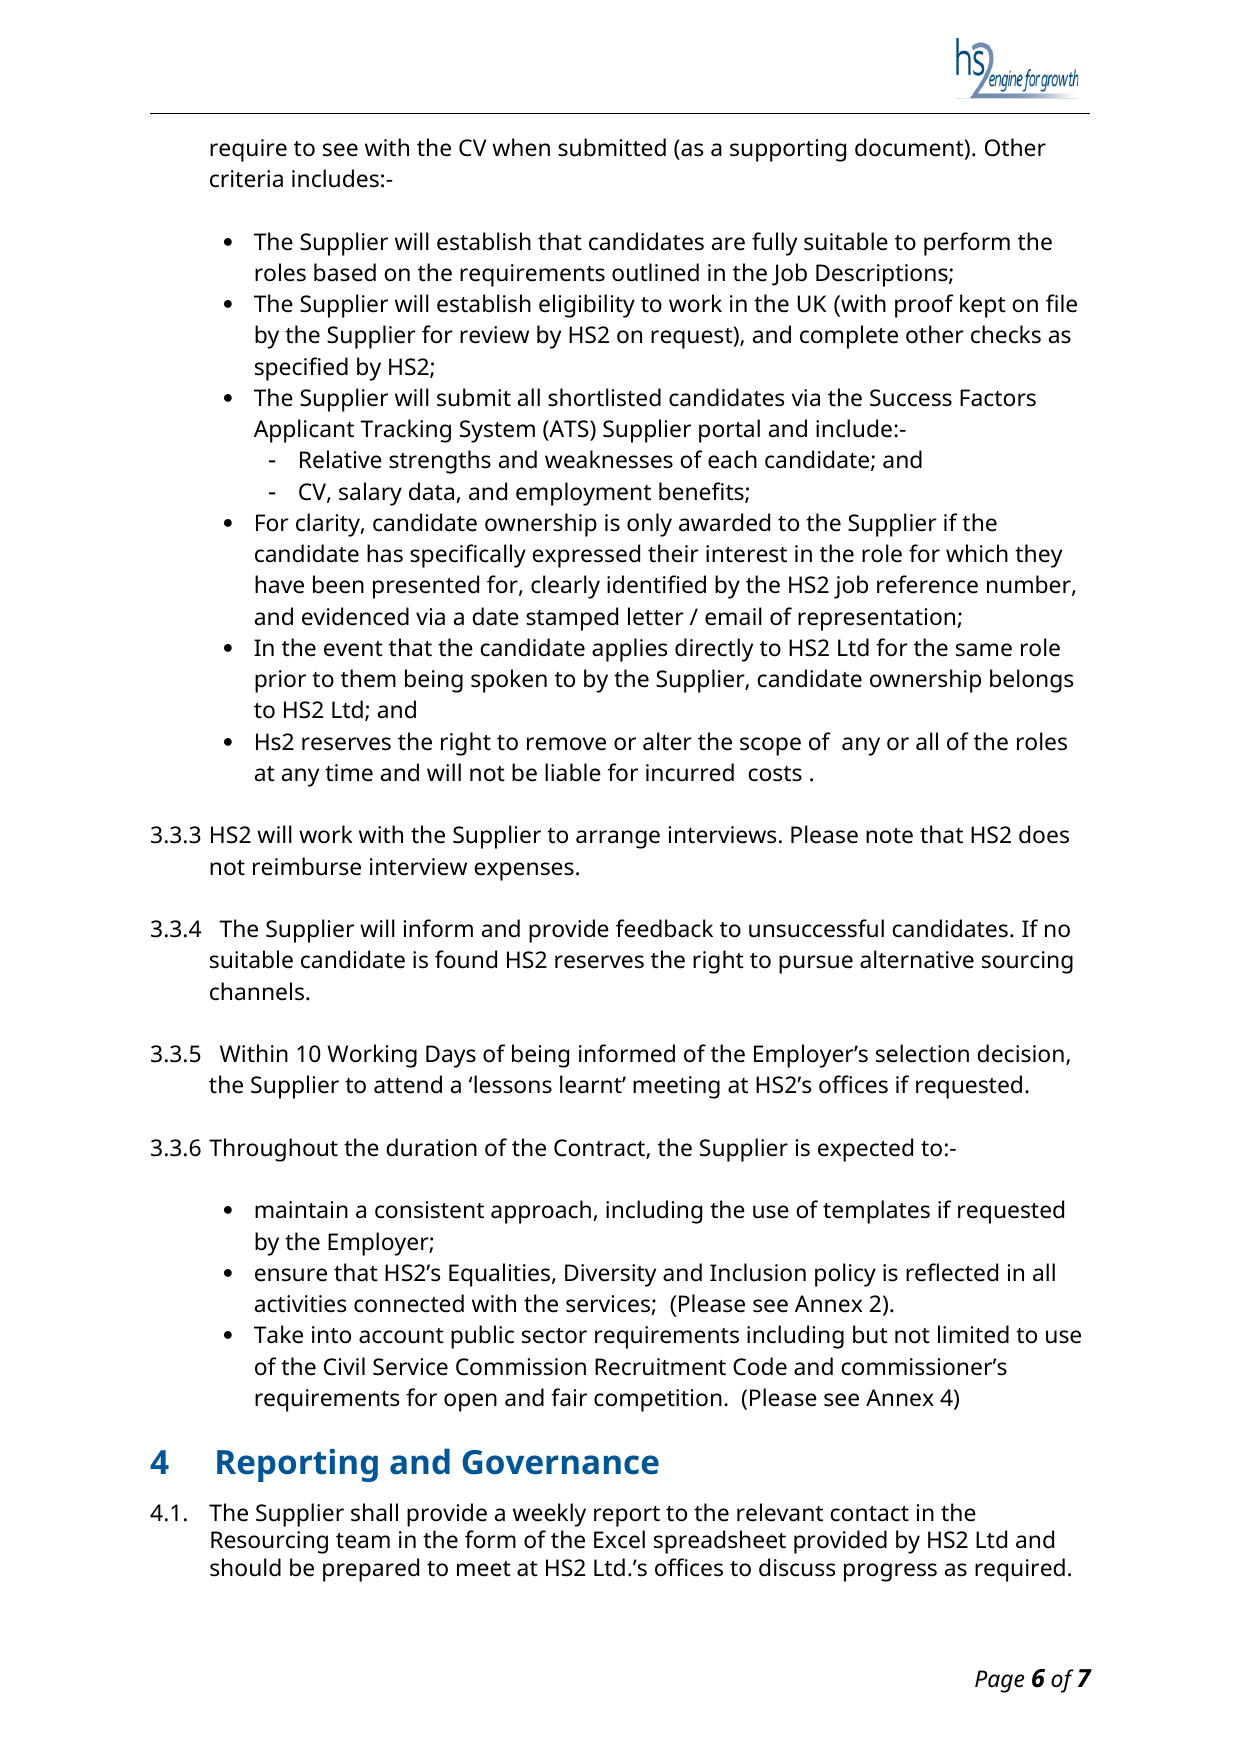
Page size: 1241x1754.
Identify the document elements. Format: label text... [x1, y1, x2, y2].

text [150, 132, 1090, 194]
subtitle 4 Reporting and Governance [150, 1444, 1090, 1482]
list maintain a consistent approach, including the use of templates if requested by the Employer; [224, 1194, 1090, 1257]
text 3.3.5 Within 10 Working Days of being informed of the Employer’s selection decision, the Supplier to attend a ‘lessons learnt’ meeting at HS2’s offices if requested. [150, 1038, 1090, 1101]
list ensure that HS2’s Equalities, Diversity and Inclusion policy is reflected in all activities connected with the services; (Please see Annex 2). [224, 1257, 1090, 1319]
picture [956, 38, 1079, 99]
text 3.3.4 The Supplier will inform and provide feedback to unsuccessful candidates. If no suitable candidate is found HS2 reserves the right to pursue alternative sourcing channels. [150, 913, 1090, 1007]
list The Supplier shall provide a weekly report to the relevant contact in the Resourcing team in the form of the Excel spreadsheet provided by HS2 Ltd and should be prepared to meet at HS2 Ltd.’s offices to discuss progress as required. [150, 1499, 1090, 1582]
list The Supplier will establish eligibility to work in the UK (with proof kept on file by the Supplier for review by HS2 on request), and complete other checks as specified by HS2; [224, 288, 1090, 382]
list For clarity, candidate ownership is only awarded to the Supplier if the candidate has specifically expressed their interest in the role for which they have been presented for, clearly identified by the HS2 job reference number, and evidenced via a date stamped letter / email of representation; [224, 507, 1090, 632]
text 3.3.6 Throughout the duration of the Contract, the Supplier is expected to:- [150, 1132, 1090, 1163]
text 3.3.3 HS2 will work with the Supplier to arrange interviews. Please note that HS2 does not reimburse interview expenses. [150, 819, 1090, 882]
list The Supplier will submit all shortlisted candidates via the Success Factors Applicant Tracking System (ATS) Supplier portal and include:- [224, 382, 1090, 444]
list CV, salary data, and employment benefits; [268, 476, 1090, 507]
list The Supplier will establish that candidates are fully suitable to perform the roles based on the requirements outlined in the Job Descriptions; [224, 226, 1090, 288]
list Relative strengths and weaknesses of each candidate; and [268, 444, 1090, 476]
list Take into account public sector requirements including but not limited to use of the Civil Service Commission Recruitment Code and commissioner’s requirements for open and fair competition. (Please see Annex 4) [224, 1319, 1090, 1413]
list Hs2 reserves the right to remove or alter the scope of any or all of the roles at any time and will not be liable for incurred costs . [224, 726, 1090, 788]
list In the event that the candidate applies directly to HS2 Ltd for the same role prior to them being spoken to by the Supplier, candidate ownership belongs to HS2 Ltd; and [224, 632, 1090, 726]
